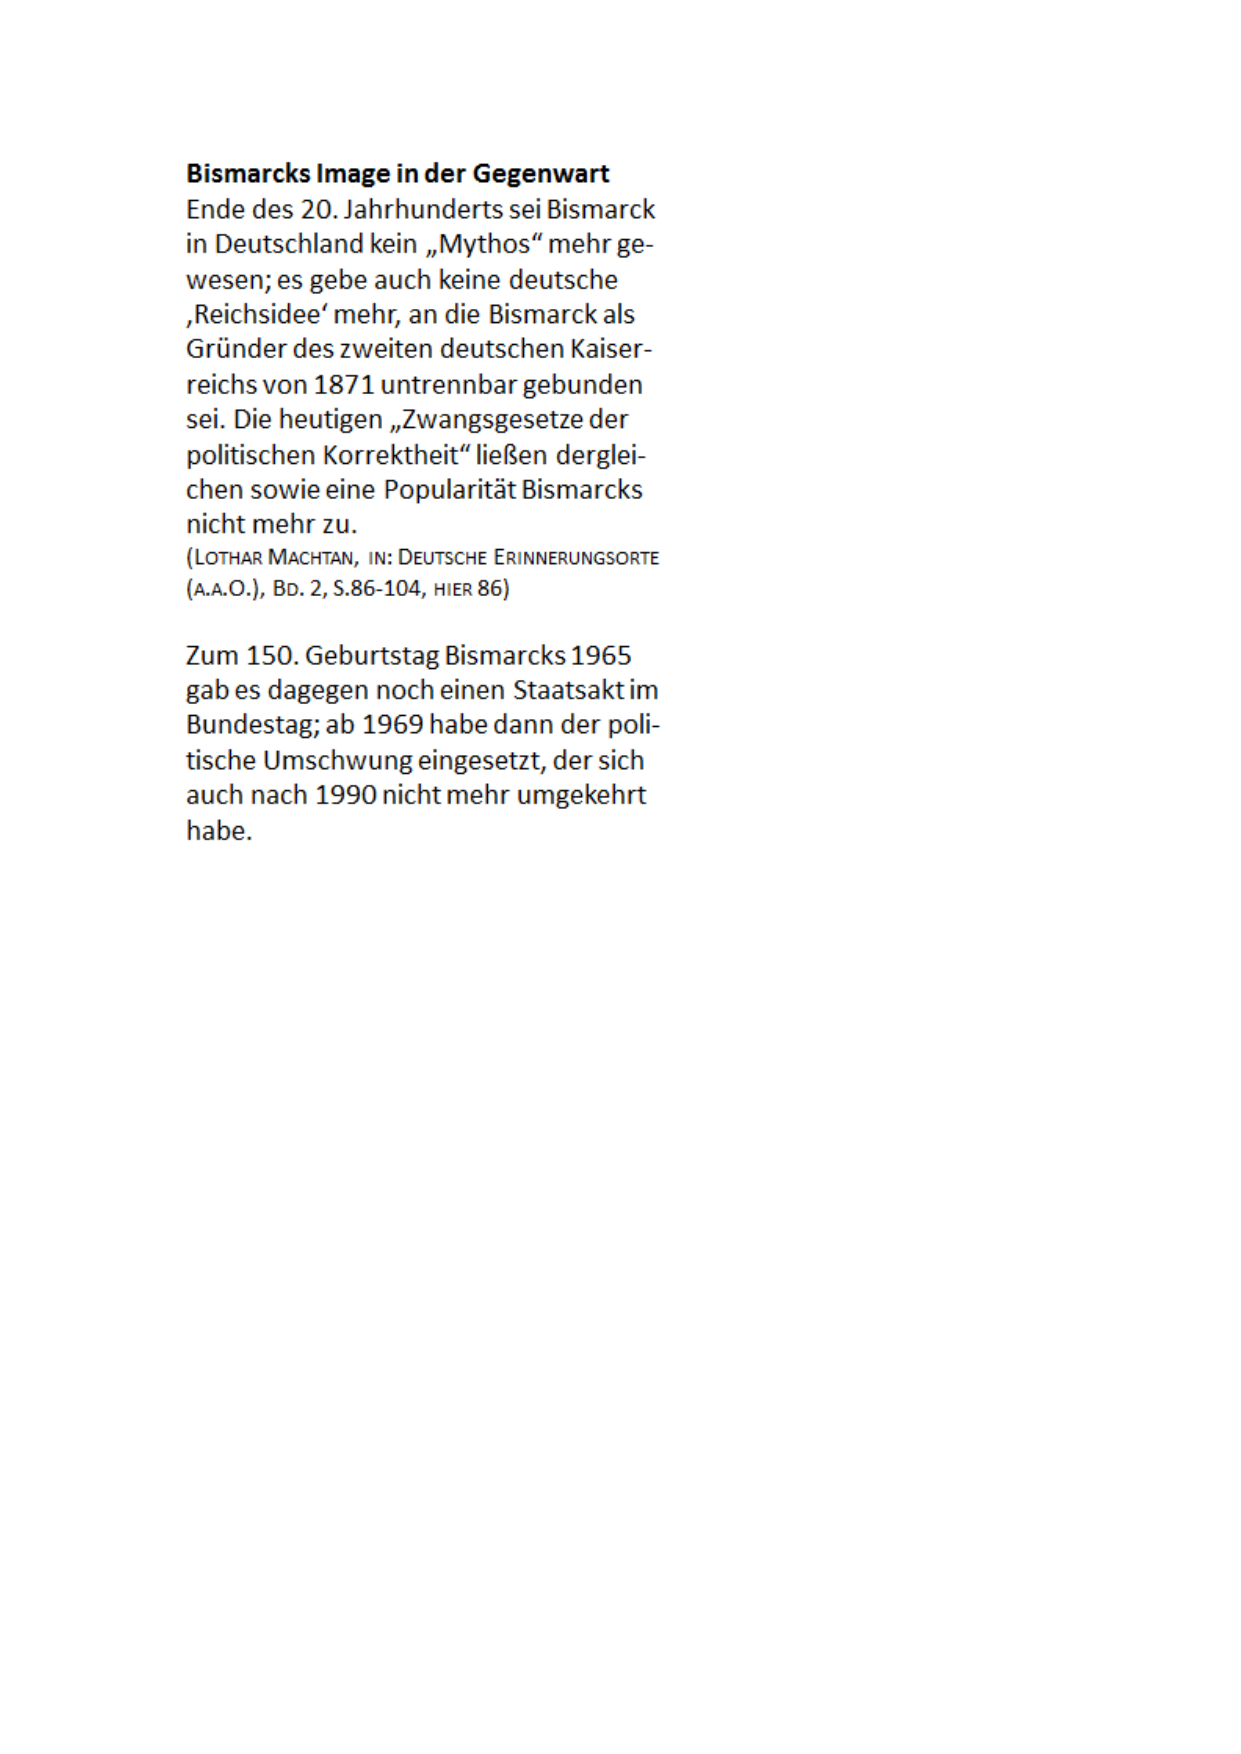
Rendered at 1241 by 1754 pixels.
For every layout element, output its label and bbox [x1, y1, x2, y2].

picture [147, 147, 710, 861]
